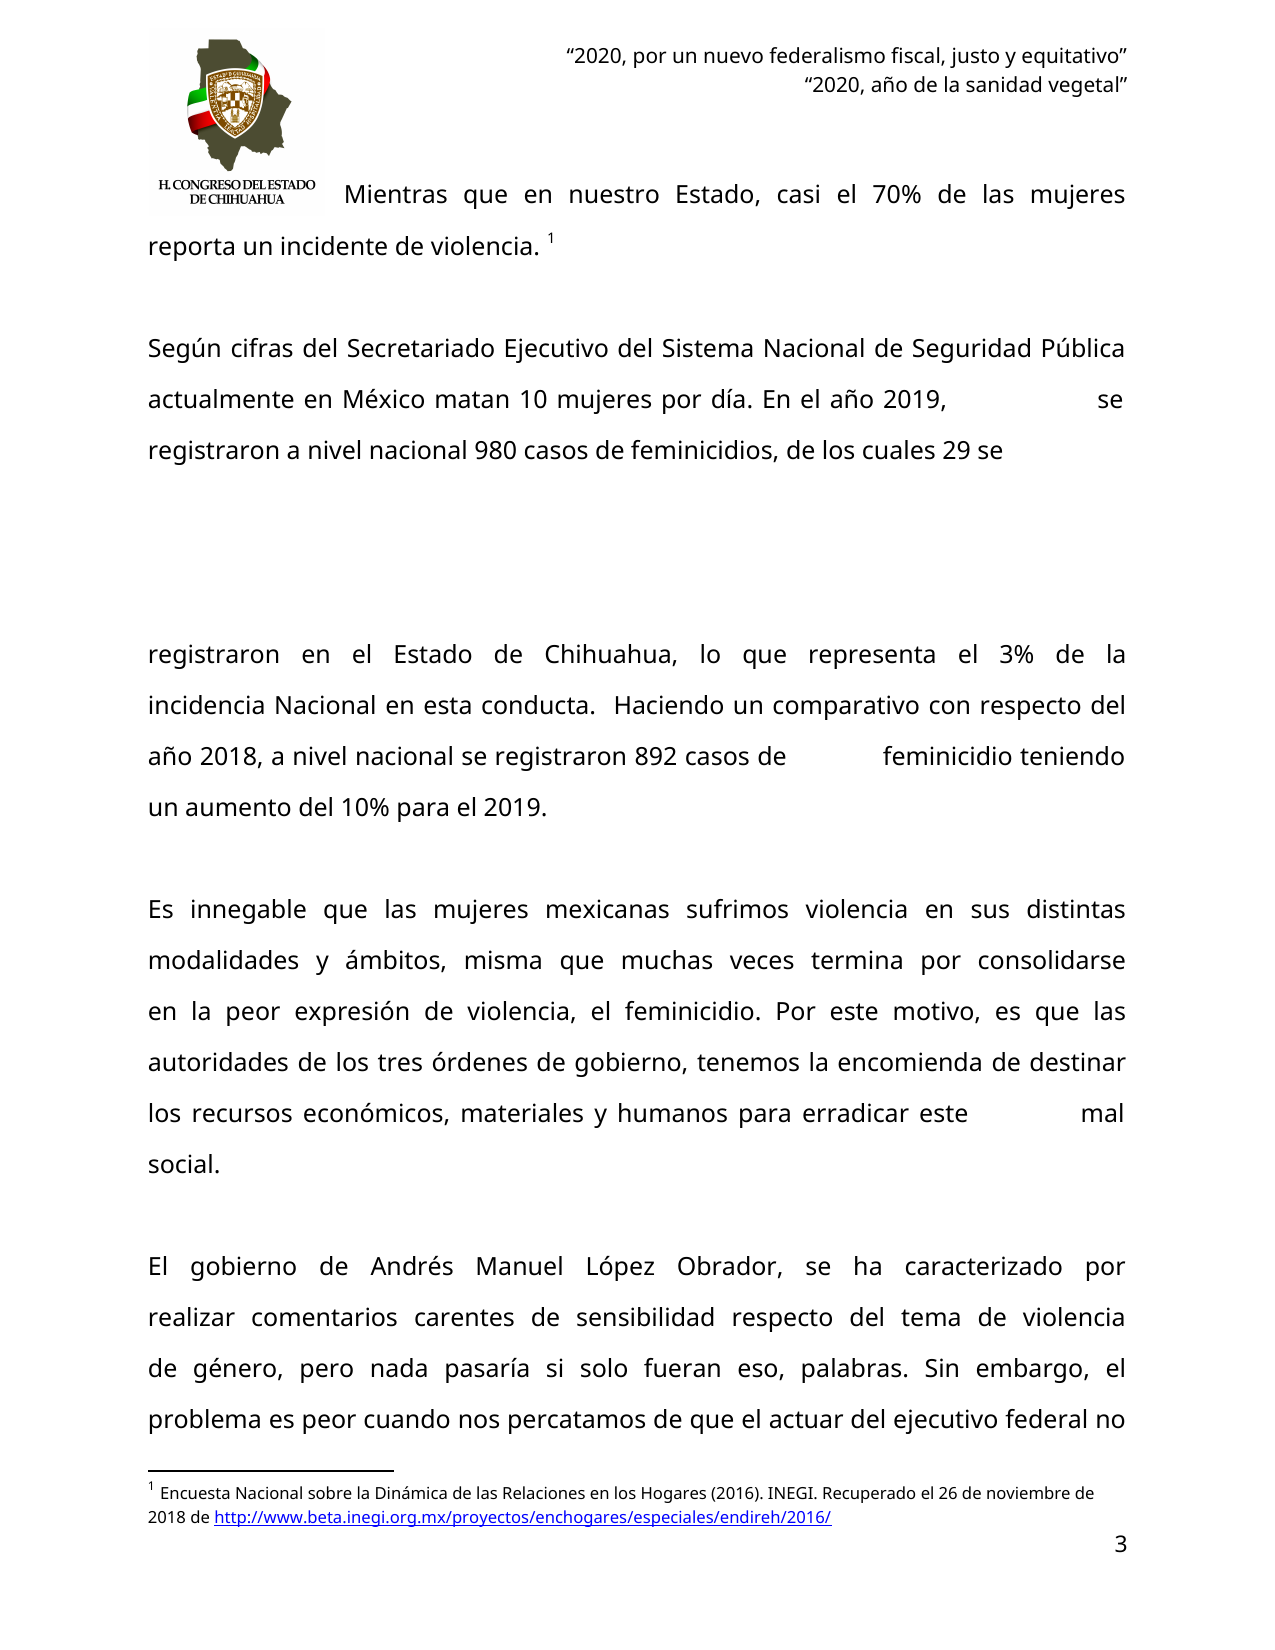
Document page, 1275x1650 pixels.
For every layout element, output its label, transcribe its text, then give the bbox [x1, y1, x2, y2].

text Según cifras del Secretariado Ejecutivo del Sistema Nacional de Seguridad Pública actualmente en México matan 10 mujeres por día. En el año 2019, se registraron a nivel nacional 980 casos de feminicidios, de los cuales 29 se [148, 330, 1127, 466]
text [148, 177, 1127, 262]
text registraron en el Estado de Chihuahua, lo que representa el 3% de la incidencia Nacional en esta conducta. Haciendo un comparativo con respecto del año 2018, a nivel nacional se registraron 892 casos de feminicidio teniendo un aumento del 10% para el 2019. [148, 637, 1127, 824]
text Es innegable que las mujeres mexicanas sufrimos violencia en sus distintas modalidades y ámbitos, misma que muchas veces termina por consolidarse en la peor expresión de violencia, el feminicidio. Por este motivo, es que las autoridades de los tres órdenes de gobierno, tenemos la encomienda de destinar los recursos económicos, materiales y humanos para erradicar este mal social. [148, 892, 1127, 1181]
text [148, 1249, 1127, 1436]
picture [148, 28, 325, 216]
